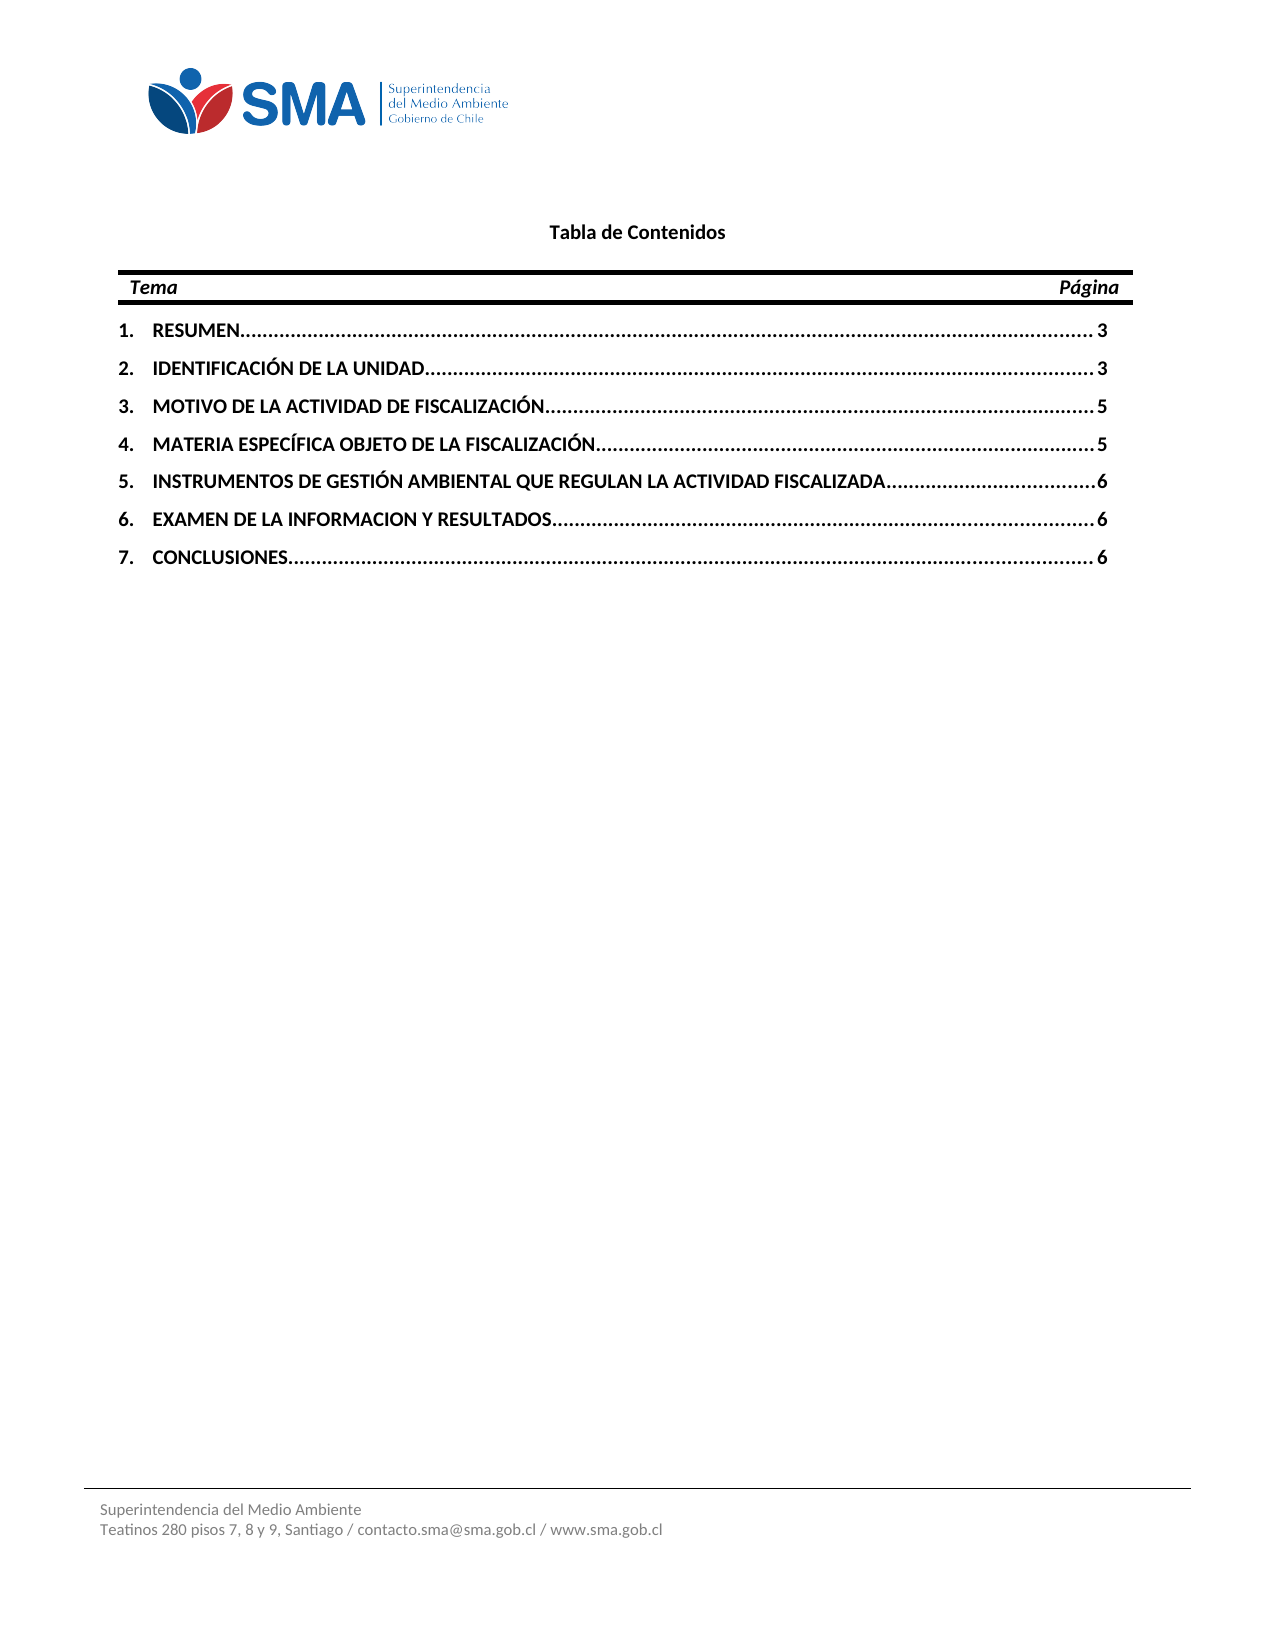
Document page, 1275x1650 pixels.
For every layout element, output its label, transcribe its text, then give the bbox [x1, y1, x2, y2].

text 7. CONCLUSIONES 6 [118, 544, 1157, 570]
text 2. IDENTIFICACIÓN DE LA UNIDAD 3 [118, 355, 1157, 380]
text 6. EXAMEN DE LA INFORMACION Y RESULTADOS 6 [118, 507, 1157, 532]
text 1. RESUMEN. 3 [118, 317, 1157, 342]
text 4. MATERIA ESPECÍFICA OBJETO DE LA FISCALIZACIÓN 5 [118, 431, 1157, 456]
picture [118, 47, 528, 149]
table_header Tema [118, 275, 625, 300]
text 5. INSTRUMENTOS DE GESTIÓN AMBIENTAL QUE REGULAN LA ACTIVIDAD FISCALIZADA 6 [118, 469, 1157, 494]
text Tabla de Contenidos [118, 219, 1157, 244]
table_header Página [625, 275, 1132, 300]
text 3. MOTIVO DE LA ACTIVIDAD DE FISCALIZACIÓN 5 [118, 393, 1157, 418]
